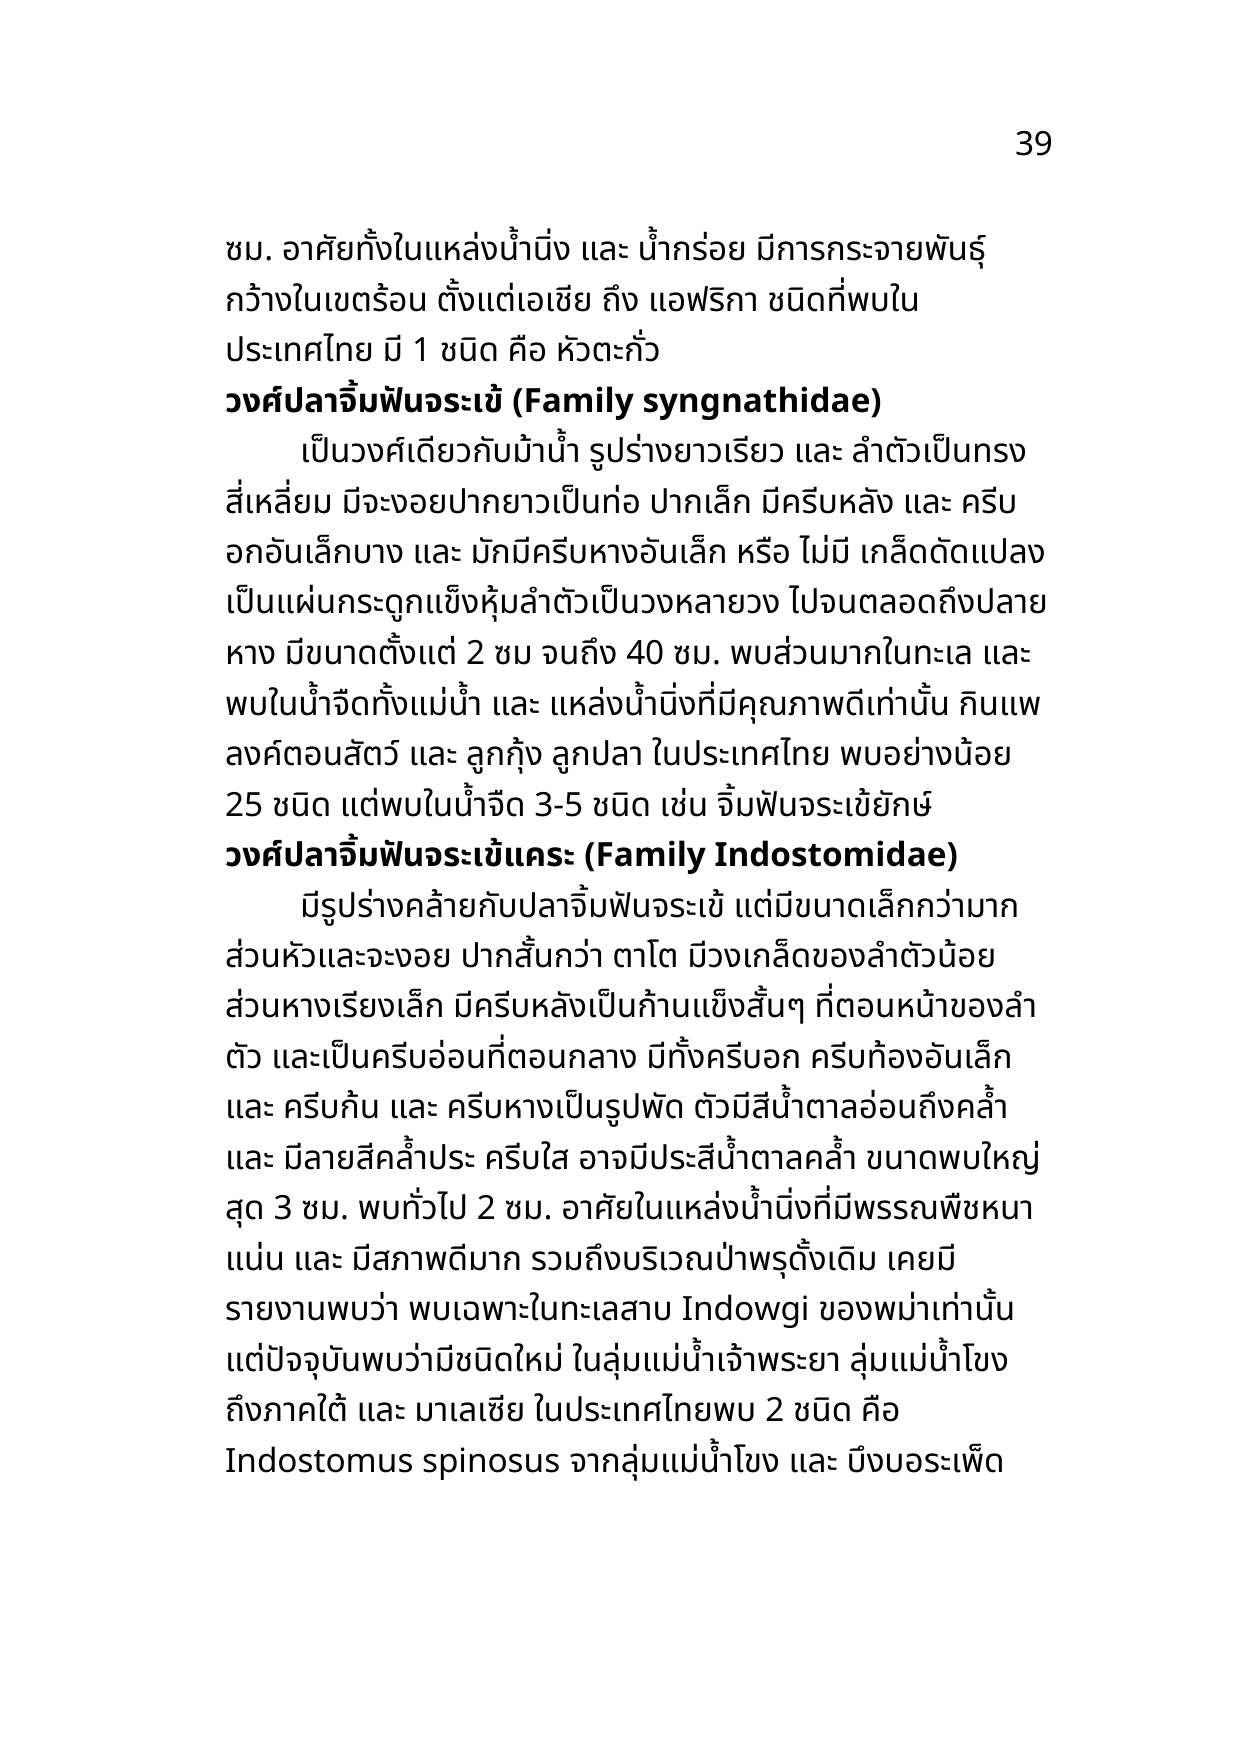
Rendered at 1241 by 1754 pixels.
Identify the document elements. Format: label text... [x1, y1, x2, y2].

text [225, 882, 1053, 1487]
text วงศ์ปลาจิ้มฟันจระเข้แคระ (Family Indostomidae) [225, 831, 1053, 882]
text วงศ์ปลาจิ้มฟันจระเข้ (Family syngnathidae) [225, 377, 1053, 427]
text เป็นวงศ์เดียวกับม้าน้ำ รูปร่างยาวเรียว และ ลำตัวเป็นทรงสี่เหลี่ยม มีจะงอยปากยาวเป็นท่อ ปากเล็ก มีครีบหลัง และ ครีบอกอันเล็กบาง และ มักมีครีบหางอันเล็ก หรือ ไม่มี เกล็ดดัดแปลงเป็นแผ่นกระดูกแข็งหุ้มลำตัวเป็นวงหลายวง ไปจนตลอดถึงปลายหาง มีขนาดตั้งแต่ 2 ซม จนถึง 40 ซม. พบส่วนมากในทะเล และ พบในน้ำจืดทั้งแม่น้ำ และ แหล่งน้ำนิ่งที่มีคุณภาพดีเท่านั้น กินแพลงค์ตอนสัตว์ และ ลูกกุ้ง ลูกปลา ในประเทศไทย พบอย่างน้อย 25 ชนิด แต่พบในน้ำจืด 3-5 ชนิด เช่น จิ้มฟันจระเข้ยักษ์ [225, 427, 1053, 831]
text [225, 225, 1053, 377]
